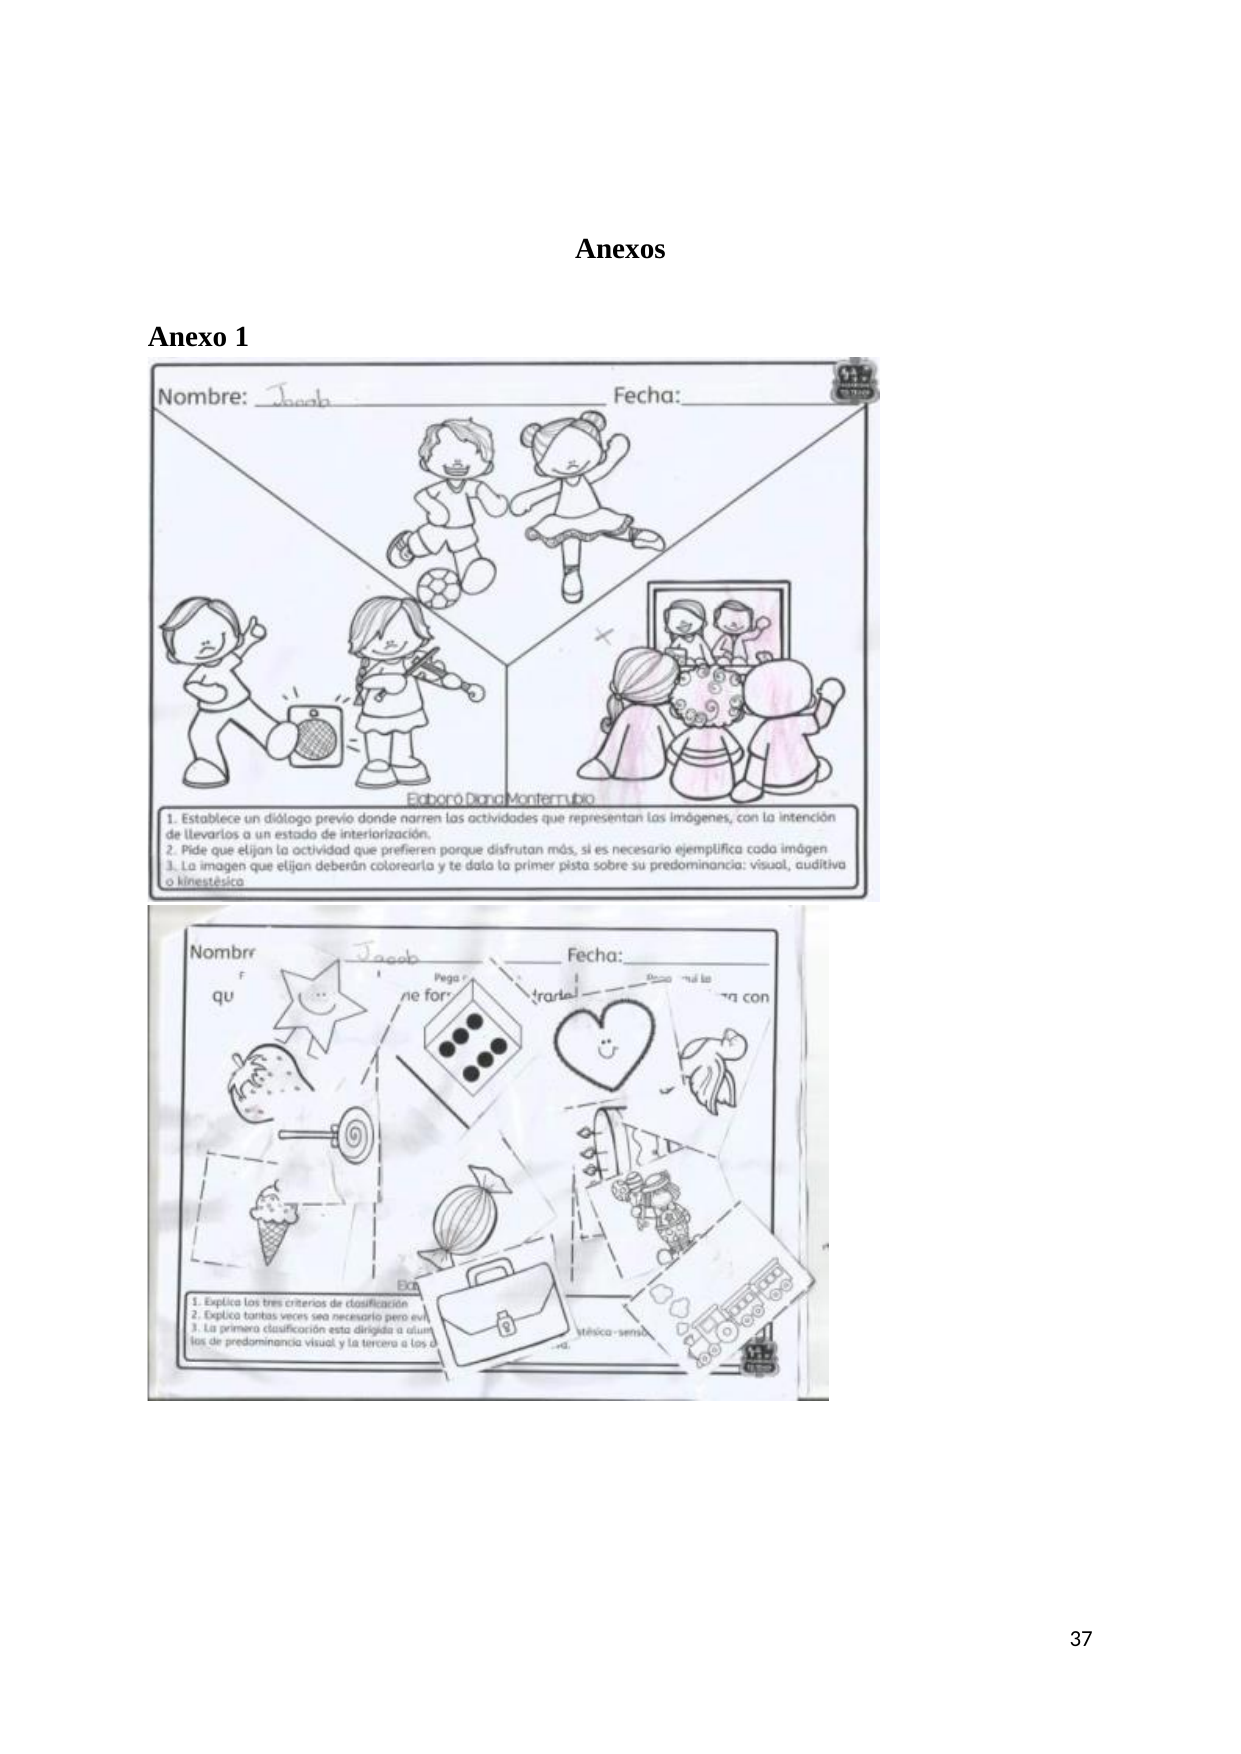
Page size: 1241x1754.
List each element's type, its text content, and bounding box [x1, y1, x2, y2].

picture [147, 357, 880, 902]
picture [147, 905, 829, 1401]
subtitle Anexo 1 [148, 319, 1092, 353]
subtitle Anexos [148, 231, 1092, 264]
